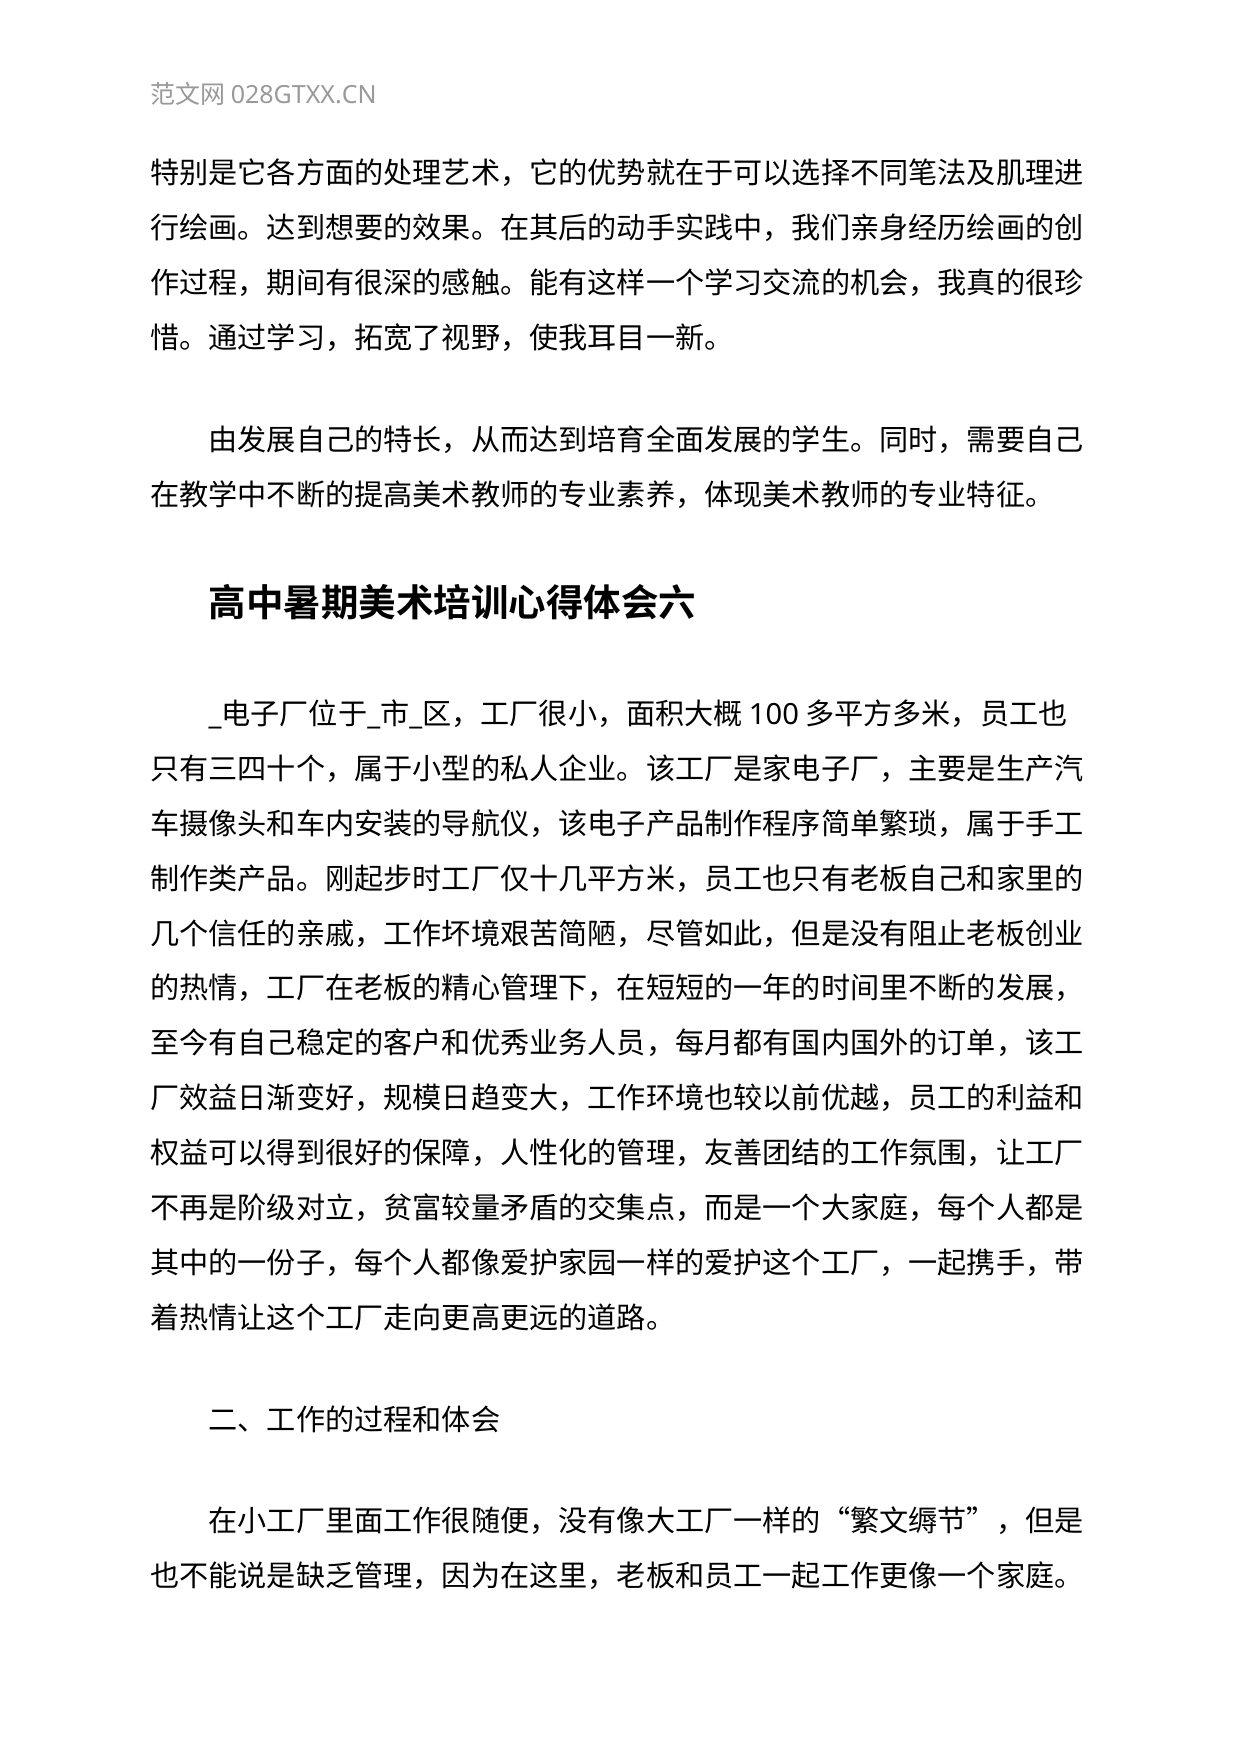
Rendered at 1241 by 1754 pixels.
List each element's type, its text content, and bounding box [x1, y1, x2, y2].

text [150, 150, 1090, 357]
text 由发展自己的特长，从而达到培育全面发展的学生。同时，需要自己在教学中不断的提高美术教师的专业素养，体现美术教师的专业特征。 [150, 416, 1090, 514]
text 高中暑期美术培训心得体会六 [150, 573, 1090, 627]
text 二、工作的过程和体会 [150, 1396, 1090, 1438]
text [150, 1498, 1090, 1595]
text _电子厂位于_市_区，工厂很小，面积大概100多平方多米，员工也只有三四十个，属于小型的私人企业。该工厂是家电子厂，主要是生产汽车摄像头和车内安装的导航仪，该电子产品制作程序简单繁琐，属于手工制作类产品。刚起步时工厂仅十几平方米，员工也只有老板自己和家里的几个信任的亲戚，工作坏境艰苦简陋，尽管如此，但是没有阻止老板创业的热情，工厂在老板的精心管理下，在短短的一年的时间里不断的发展，至今有自己稳定的客户和优秀业务人员，每月都有国内国外的订单，该工厂效益日渐变好，规模日趋变大，工作环境也较以前优越，员工的利益和权益可以得到很好的保障，人性化的管理，友善团结的工作氛围，让工厂不再是阶级对立，贫富较量矛盾的交集点，而是一个大家庭，每个人都是其中的一份子，每个人都像爱护家园一样的爱护这个工厂，一起携手，带着热情让这个工厂走向更高更远的道路。 [150, 691, 1090, 1337]
